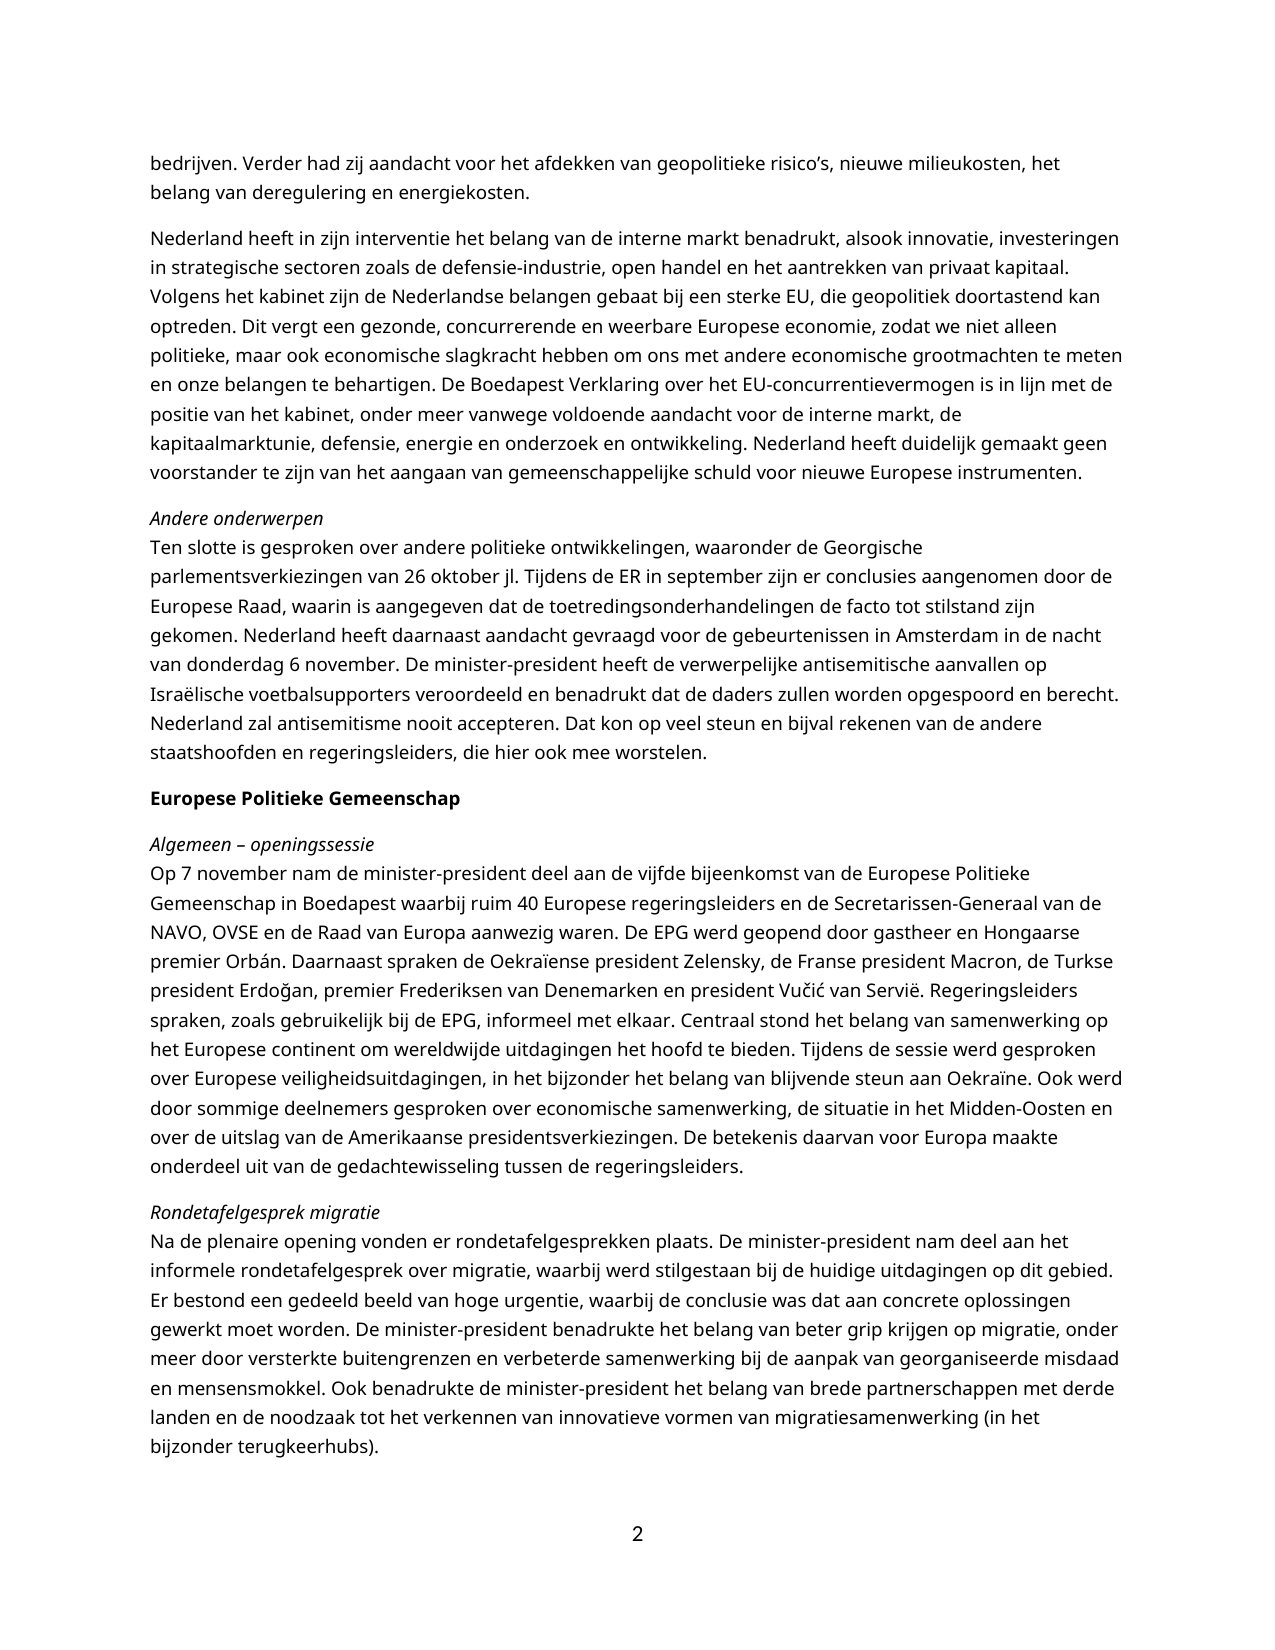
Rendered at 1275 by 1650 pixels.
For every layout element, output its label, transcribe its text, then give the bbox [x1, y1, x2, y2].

text Europese Politieke Gemeenschap [150, 785, 1125, 811]
text Nederland heeft in zijn interventie het belang van de interne markt benadrukt, alsook innovatie, investeringen in strategische sectoren zoals de defensie-industrie, open handel en het aantrekken van privaat kapitaal. Volgens het kabinet zijn de Nederlandse belangen gebaat bij een sterke EU, die geopolitiek doortastend kan optreden. Dit vergt een gezonde, concurrerende en weerbare Europese economie, zodat we niet alleen politieke, maar ook economische slagkracht hebben om ons met andere economische grootmachten te meten en onze belangen te behartigen. De Boedapest Verklaring over het EU-concurrentievermogen is in lijn met de positie van het kabinet, onder meer vanwege voldoende aandacht voor de interne markt, de kapitaalmarktunie, defensie, energie en onderzoek en ontwikkeling. Nederland heeft duidelijk gemaakt geen voorstander te zijn van het aangaan van gemeenschappelijke schuld voor nieuwe Europese instrumenten. [150, 225, 1125, 485]
text Andere onderwerpen Ten slotte is gesproken over andere politieke ontwikkelingen, waaronder de Georgische parlementsverkiezingen van 26 oktober jl. Tijdens de ER in september zijn er conclusies aangenomen door de Europese Raad, waarin is aangegeven dat de toetredingsonderhandelingen de facto tot stilstand zijn gekomen. Nederland heeft daarnaast aandacht gevraagd voor de gebeurtenissen in Amsterdam in de nacht van donderdag 6 november. De minister-president heeft de verwerpelijke antisemitische aanvallen op Israëlische voetbalsupporters veroordeeld en benadrukt dat de daders zullen worden opgespoord en berecht. Nederland zal antisemitisme nooit accepteren. Dat kon op veel steun en bijval rekenen van de andere staatshoofden en regeringsleiders, die hier ook mee worstelen. [150, 505, 1125, 765]
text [150, 150, 1125, 205]
text Rondetafelgesprek migratie Na de plenaire opening vonden er rondetafelgesprekken plaats. De minister-president nam deel aan het informele rondetafelgesprek over migratie, waarbij werd stilgestaan bij de huidige uitdagingen op dit gebied. Er bestond een gedeeld beeld van hoge urgentie, waarbij de conclusie was dat aan concrete oplossingen gewerkt moet worden. De minister-president benadrukte het belang van beter grip krijgen op migratie, onder meer door versterkte buitengrenzen en verbeterde samenwerking bij de aanpak van georganiseerde misdaad en mensensmokkel. Ook benadrukte de minister-president het belang van brede partnerschappen met derde landen en de noodzaak tot het verkennen van innovatieve vormen van migratiesamenwerking (in het bijzonder terugkeerhubs). [150, 1199, 1125, 1459]
text Algemeen – openingssessie Op 7 november nam de minister-president deel aan de vijfde bijeenkomst van de Europese Politieke Gemeenschap in Boedapest waarbij ruim 40 Europese regeringsleiders en de Secretarissen-Generaal van de NAVO, OVSE en de Raad van Europa aanwezig waren. De EPG werd geopend door gastheer en Hongaarse premier Orbán. Daarnaast spraken de Oekraïense president Zelensky, de Franse president Macron, de Turkse president Erdoğan, premier Frederiksen van Denemarken en president Vučić van Servië. Regeringsleiders spraken, zoals gebruikelijk bij de EPG, informeel met elkaar. Centraal stond het belang van samenwerking op het Europese continent om wereldwijde uitdagingen het hoofd te bieden. Tijdens de sessie werd gesproken over Europese veiligheidsuitdagingen, in het bijzonder het belang van blijvende steun aan Oekraïne. Ook werd door sommige deelnemers gesproken over economische samenwerking, de situatie in het Midden-Oosten en over de uitslag van de Amerikaanse presidentsverkiezingen. De betekenis daarvan voor Europa maakte onderdeel uit van de gedachtewisseling tussen de regeringsleiders. [150, 831, 1125, 1179]
